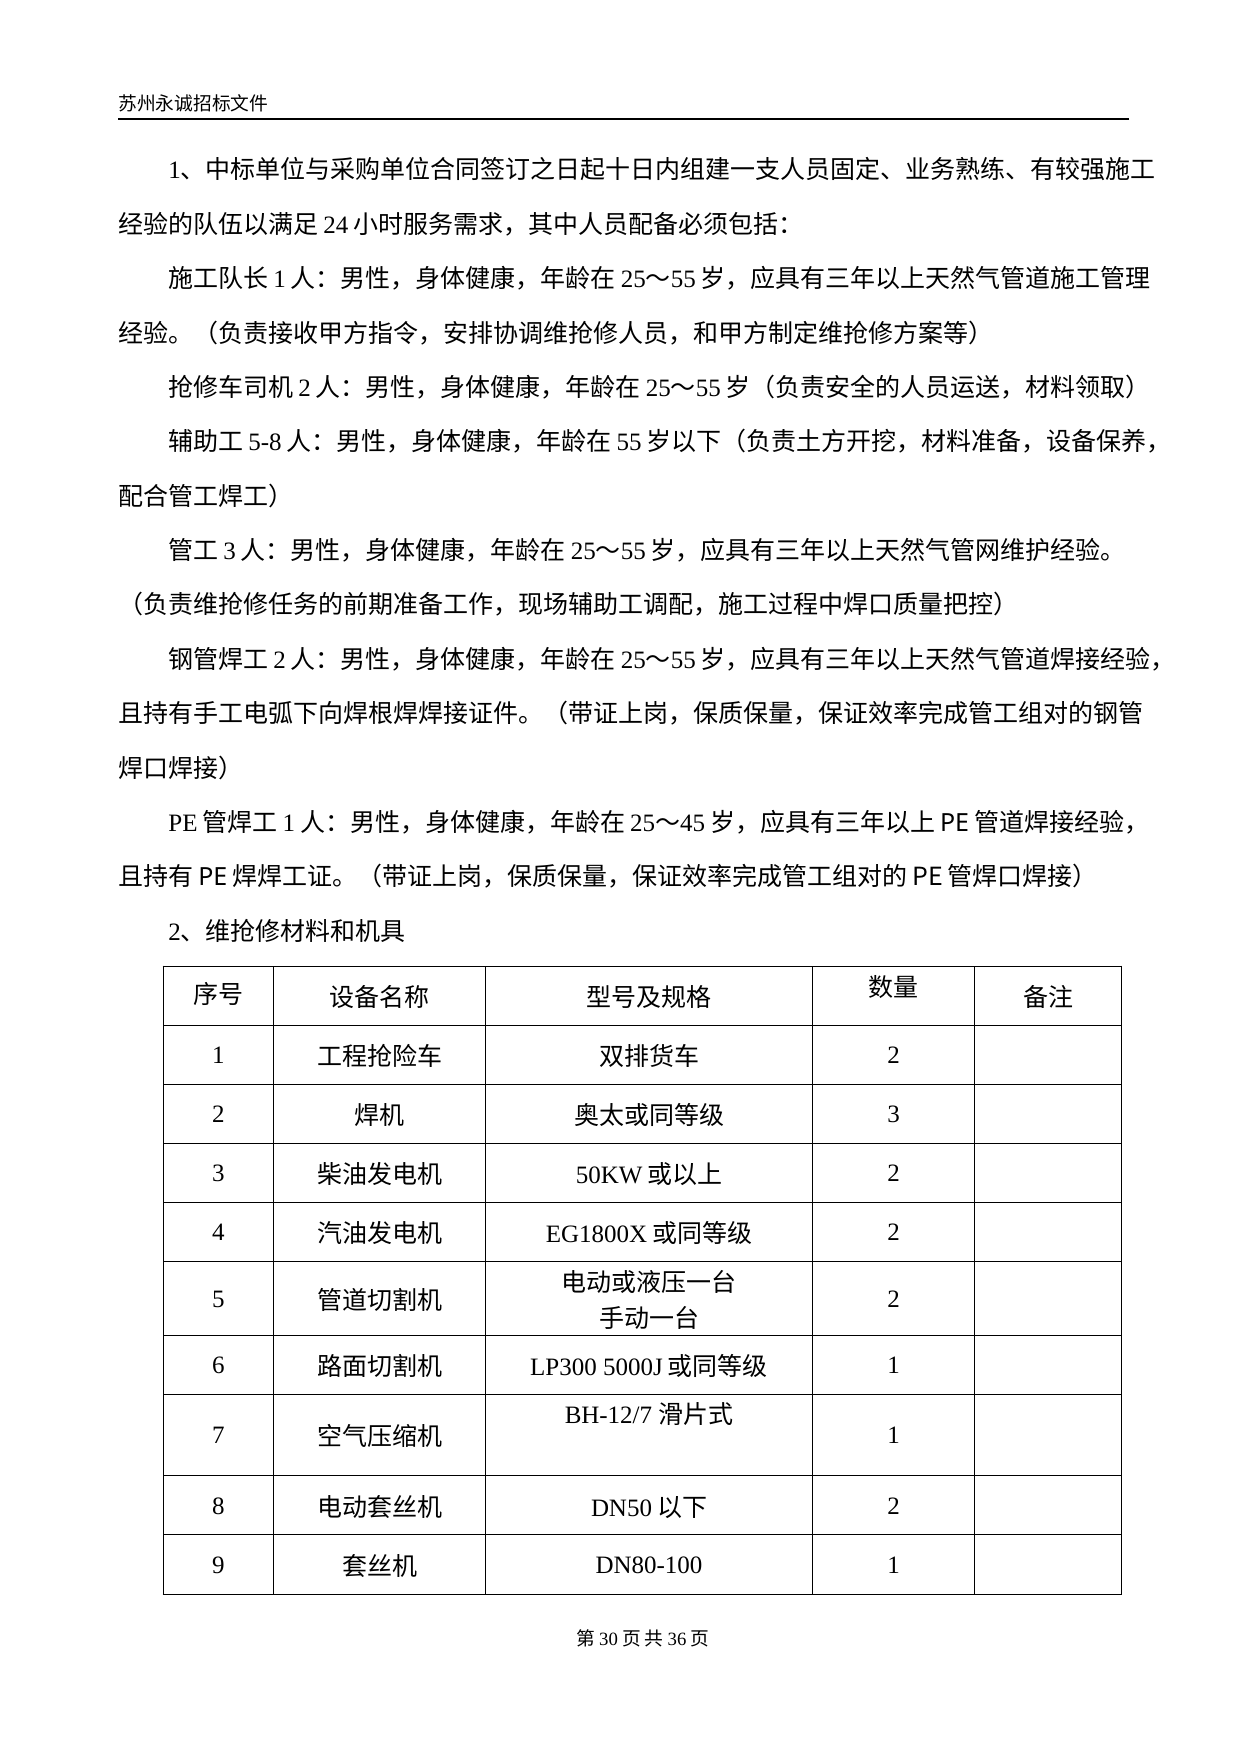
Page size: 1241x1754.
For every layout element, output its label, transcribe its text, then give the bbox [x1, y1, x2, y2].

table_cell 电动或液压一台 手动一台 [486, 1262, 812, 1334]
table_cell [975, 1336, 1121, 1393]
table_cell 3 [164, 1144, 273, 1202]
table_cell [975, 1085, 1121, 1143]
table_cell [975, 1026, 1121, 1084]
table_cell LP300 5000J或同等级 [486, 1336, 812, 1393]
table_cell 电动套丝机 [274, 1476, 485, 1534]
table_cell 焊机 [274, 1085, 485, 1143]
table_cell 路面切割机 [274, 1336, 485, 1393]
text 抢修车司机2人：男性，身体健康，年龄在25〜55岁（负责安全的人员运送，材料领取） [118, 367, 1167, 404]
table_cell [975, 1262, 1121, 1334]
text 1、中标单位与采购单位合同签订之日起十日内组建一支人员固定、业务熟练、有较强施工经验的队伍以满足24小时服务需求，其中人员配备必须包括： [118, 150, 1167, 241]
table_cell 6 [164, 1336, 273, 1393]
table_cell [975, 1144, 1121, 1202]
table_header 备注 [975, 967, 1121, 1025]
table_cell 5 [164, 1262, 273, 1334]
table_cell 4 [164, 1203, 273, 1261]
table_cell 2 [813, 1203, 974, 1261]
table_header 序号 [164, 967, 273, 1025]
text 管工3人：男性，身体健康，年龄在25〜55岁，应具有三年以上天然气管网维护经验。（负责维抢修任务的前期准备工作，现场辅助工调配，施工过程中焊口质量把控） [118, 531, 1167, 621]
table_cell 2 [813, 1144, 974, 1202]
text 钢管焊工2人：男性，身体健康，年龄在25〜55岁，应具有三年以上天然气管道焊接经验，且持有手工电弧下向焊根焊焊接证件。（带证上岗，保质保量，保证效率完成管工组对的钢管焊口焊接） [118, 639, 1167, 784]
table_cell 2 [164, 1085, 273, 1143]
table_cell 1 [813, 1535, 974, 1593]
table_cell [975, 1395, 1121, 1475]
table_cell 双排货车 [486, 1026, 812, 1084]
table_cell [975, 1476, 1121, 1534]
table_cell 1 [813, 1336, 974, 1393]
table_cell 3 [813, 1085, 974, 1143]
table_cell DN80-100 [486, 1535, 812, 1593]
table_cell 汽油发电机 [274, 1203, 485, 1261]
table_cell 2 [813, 1476, 974, 1534]
table_header 设备名称 [274, 967, 485, 1025]
table_cell 空气压缩机 [274, 1395, 485, 1475]
table_cell 1 [813, 1395, 974, 1475]
table_cell DN50以下 [486, 1476, 812, 1534]
table_cell 2 [813, 1262, 974, 1334]
text 2、维抢修材料和机具 [118, 911, 1167, 947]
table_cell 7 [164, 1395, 273, 1475]
table_cell 奥太或同等级 [486, 1085, 812, 1143]
text PE管焊工1人：男性，身体健康，年龄在25〜45岁，应具有三年以上PE管道焊接经验，且持有PE焊焊工证。（带证上岗，保质保量，保证效率完成管工组对的PE管焊口焊接） [118, 802, 1167, 893]
table_cell 9 [164, 1535, 273, 1593]
table_cell 1 [164, 1026, 273, 1084]
table_cell 柴油发电机 [274, 1144, 485, 1202]
table_cell 管道切割机 [274, 1262, 485, 1334]
table_cell [975, 1535, 1121, 1593]
table_cell 工程抢险车 [274, 1026, 485, 1084]
text 施工队长1人：男性，身体健康，年龄在25〜55岁，应具有三年以上天然气管道施工管理经验。（负责接收甲方指令，安排协调维抢修人员，和甲方制定维抢修方案等） [118, 259, 1167, 349]
table_header 数量 [813, 967, 974, 1025]
table_cell 50KW或以上 [486, 1144, 812, 1202]
table_cell BH-12/7 滑片式 [486, 1395, 812, 1475]
table_cell EG1800X或同等级 [486, 1203, 812, 1261]
table_cell 2 [813, 1026, 974, 1084]
text 辅助工5-8人：男性，身体健康，年龄在55岁以下（负责土方开挖，材料准备，设备保养，配合管工焊工） [118, 422, 1167, 512]
table_cell 套丝机 [274, 1535, 485, 1593]
table_cell [975, 1203, 1121, 1261]
table_header 型号及规格 [486, 967, 812, 1025]
table_cell 8 [164, 1476, 273, 1534]
